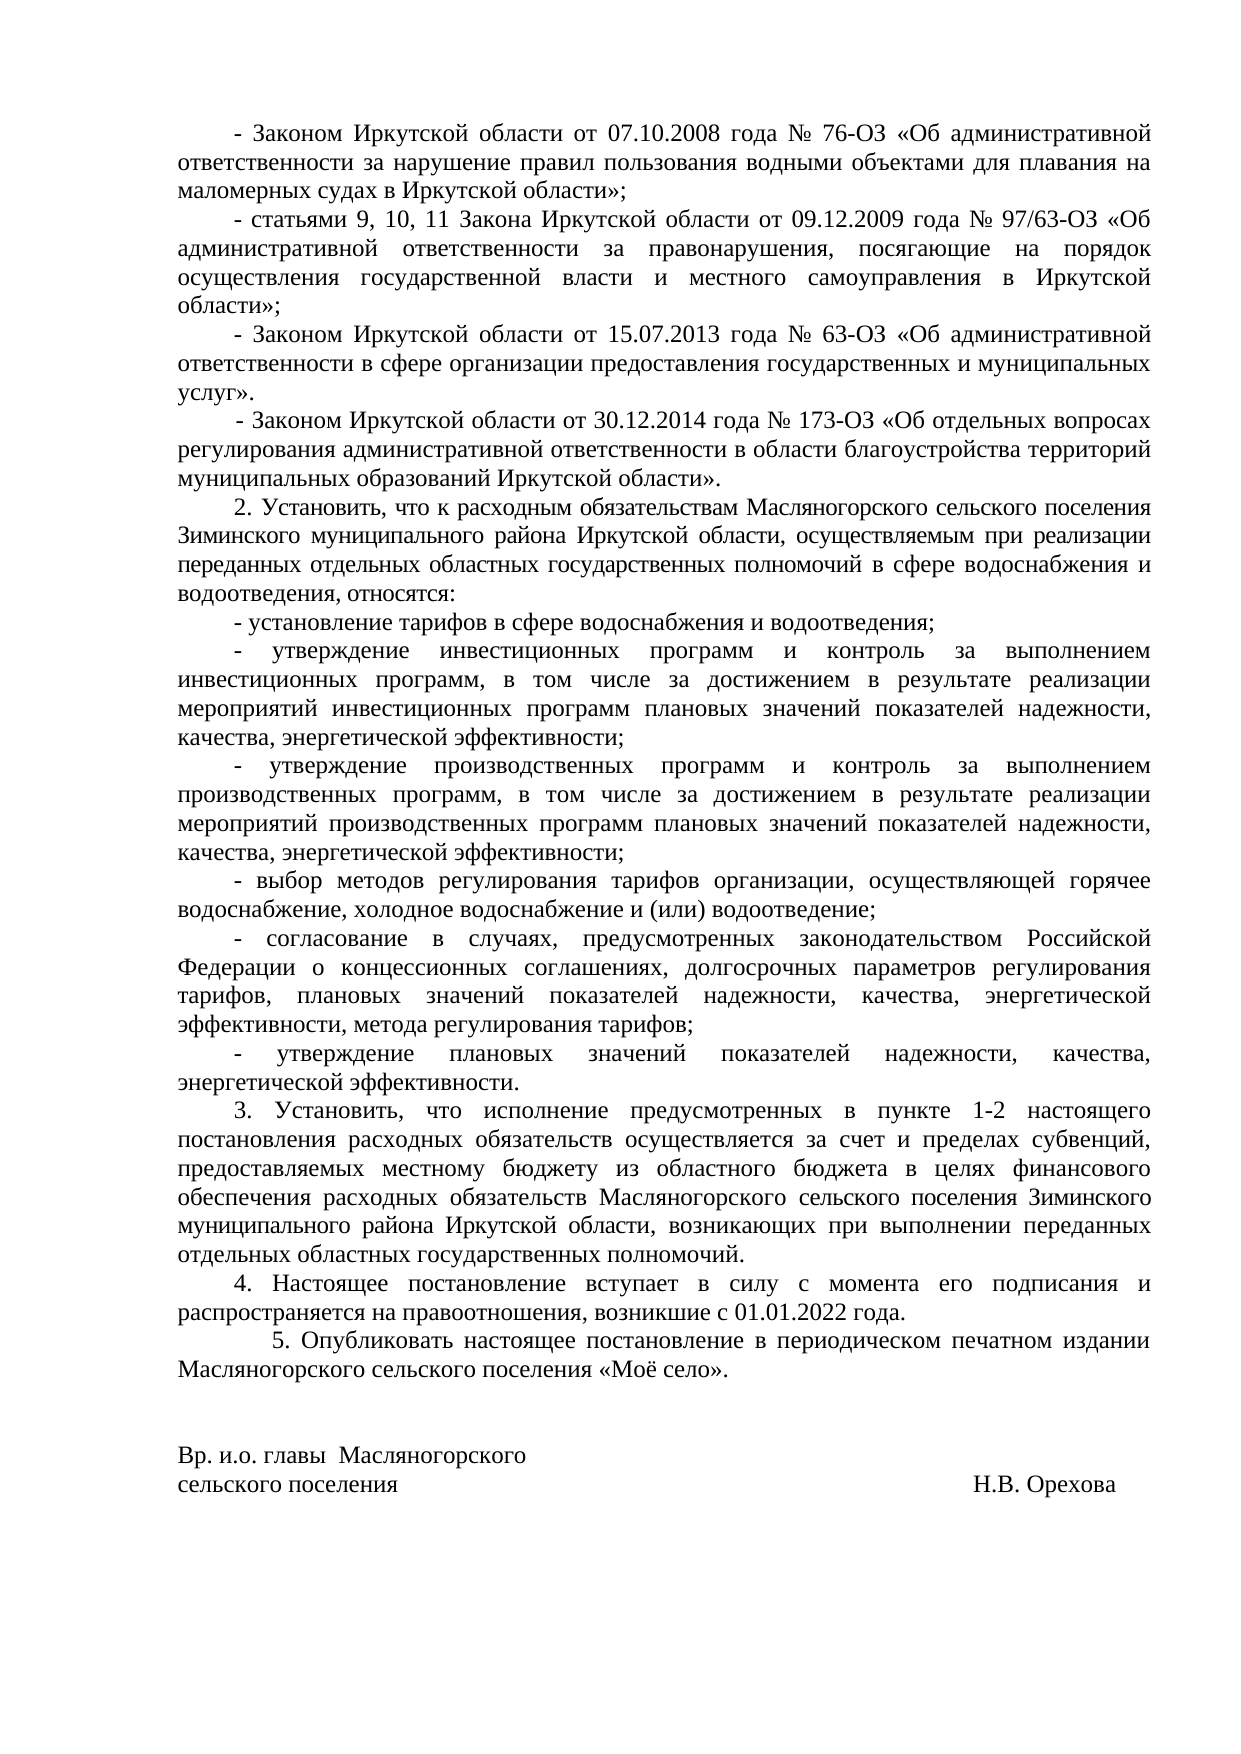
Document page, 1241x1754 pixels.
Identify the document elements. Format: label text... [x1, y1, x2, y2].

text - утверждение плановых значений показателей надежности, качества, энергетической эффективности. [177, 1038, 1152, 1096]
text - Законом Иркутской области от 15.07.2013 года № 63-ОЗ «Об административной ответственности в сфере организации предоставления государственных и муниципальных услуг». [177, 319, 1152, 406]
text - установление тарифов в сфере водоснабжения и водоотведения; [177, 607, 1152, 636]
text - выбор методов регулирования тарифов организации, осуществляющей горячее водоснабжение, холодное водоснабжение и (или) водоотведение; [177, 866, 1152, 923]
text - Законом Иркутской области от 07.10.2008 года № 76-ОЗ «Об административной ответственности за нарушение правил пользования водными объектами для плавания на маломерных судах в Иркутской области»; [177, 118, 1152, 204]
text Вр. и.о. главы Масляногорского [177, 1441, 1152, 1469]
text 2. Установить, что к расходным обязательствам Масляногорского сельского поселения Зиминского муниципального района Иркутской области, осуществляемым при реализации переданных отдельных областных государственных полномочий в сфере водоснабжения и водоотведения, относятся: [177, 492, 1152, 607]
text 5. Опубликовать настоящее постановление в периодическом печатном издании Масляногорского сельского поселения «Моё село». [177, 1326, 1152, 1383]
text - утверждение производственных программ и контроль за выполнением производственных программ, в том числе за достижением в результате реализации мероприятий производственных программ плановых значений показателей надежности, качества, энергетической эффективности; [177, 751, 1152, 866]
text - Законом Иркутской области от 30.12.2014 года № 173-ОЗ «Об отдельных вопросах регулирования административной ответственности в области благоустройства территорий муниципальных образований Иркутской области». [177, 406, 1152, 492]
text 4. Настоящее постановление вступает в силу с момента его подписания и распространяется на правоотношения, возникшие с 01.01.2022 года. [177, 1268, 1152, 1326]
text - утверждение инвестиционных программ и контроль за выполнением инвестиционных программ, в том числе за достижением в результате реализации мероприятий инвестиционных программ плановых значений показателей надежности, качества, энергетической эффективности; [177, 636, 1152, 751]
text - статьями 9, 10, 11 Закона Иркутской области от 09.12.2009 года № 97/63-ОЗ «Об административной ответственности за правонарушения, посягающие на порядок осуществления государственной власти и местного самоуправления в Иркутской области»; [177, 204, 1152, 319]
text 3. Установить, что исполнение предусмотренных в пункте 1-2 настоящего постановления расходных обязательств осуществляется за счет и пределах субвенций, предоставляемых местному бюджету из областного бюджета в целях финансового обеспечения расходных обязательств Масляногорского сельского поселения Зиминского муниципального района Иркутской области, возникающих при выполнении переданных отдельных областных государственных полномочий. [177, 1096, 1152, 1268]
text - согласование в случаях, предусмотренных законодательством Российской Федерации о концессионных соглашениях, долгосрочных параметров регулирования тарифов, плановых значений показателей надежности, качества, энергетической эффективности, метода регулирования тарифов; [177, 923, 1152, 1038]
text сельского поселения Н.В. Орехова [177, 1469, 1152, 1498]
